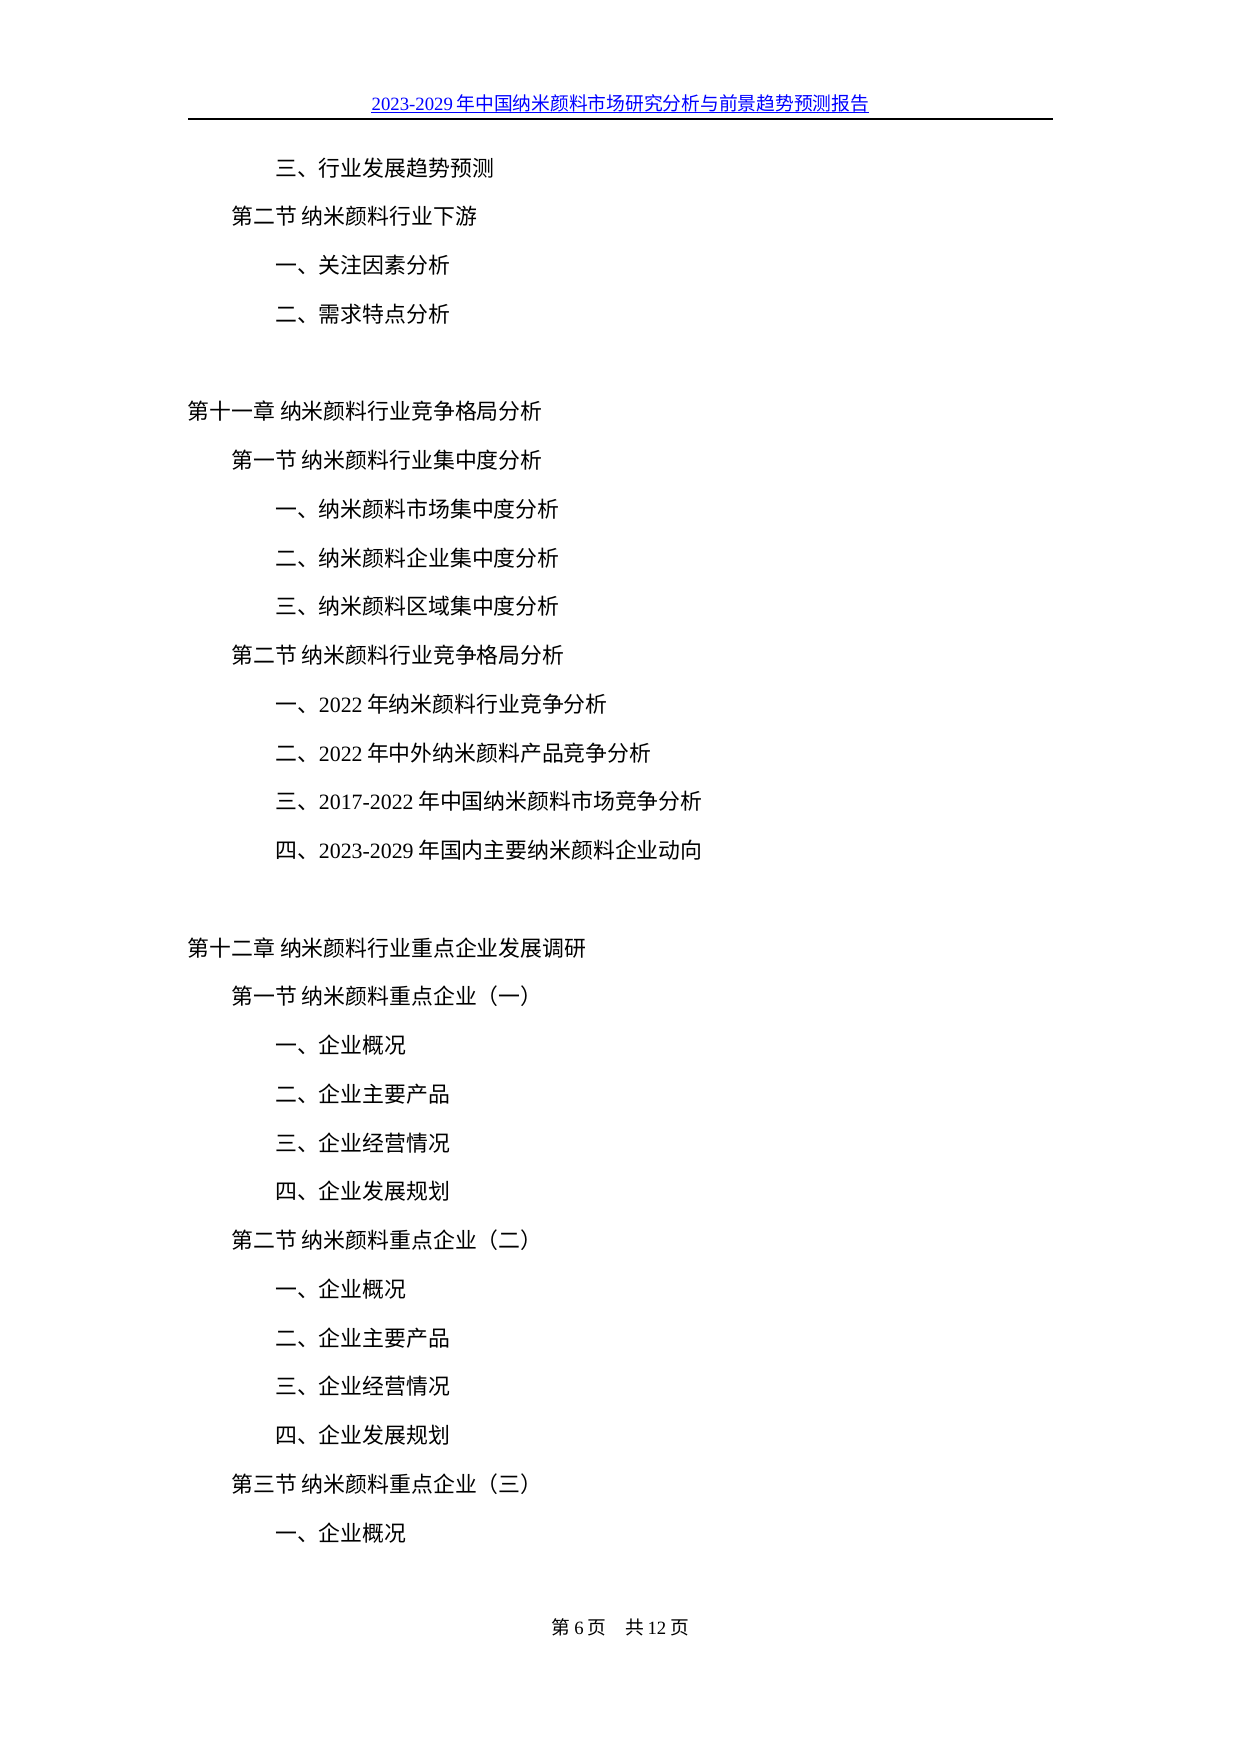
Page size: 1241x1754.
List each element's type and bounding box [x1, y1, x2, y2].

text [187, 150, 1053, 1548]
